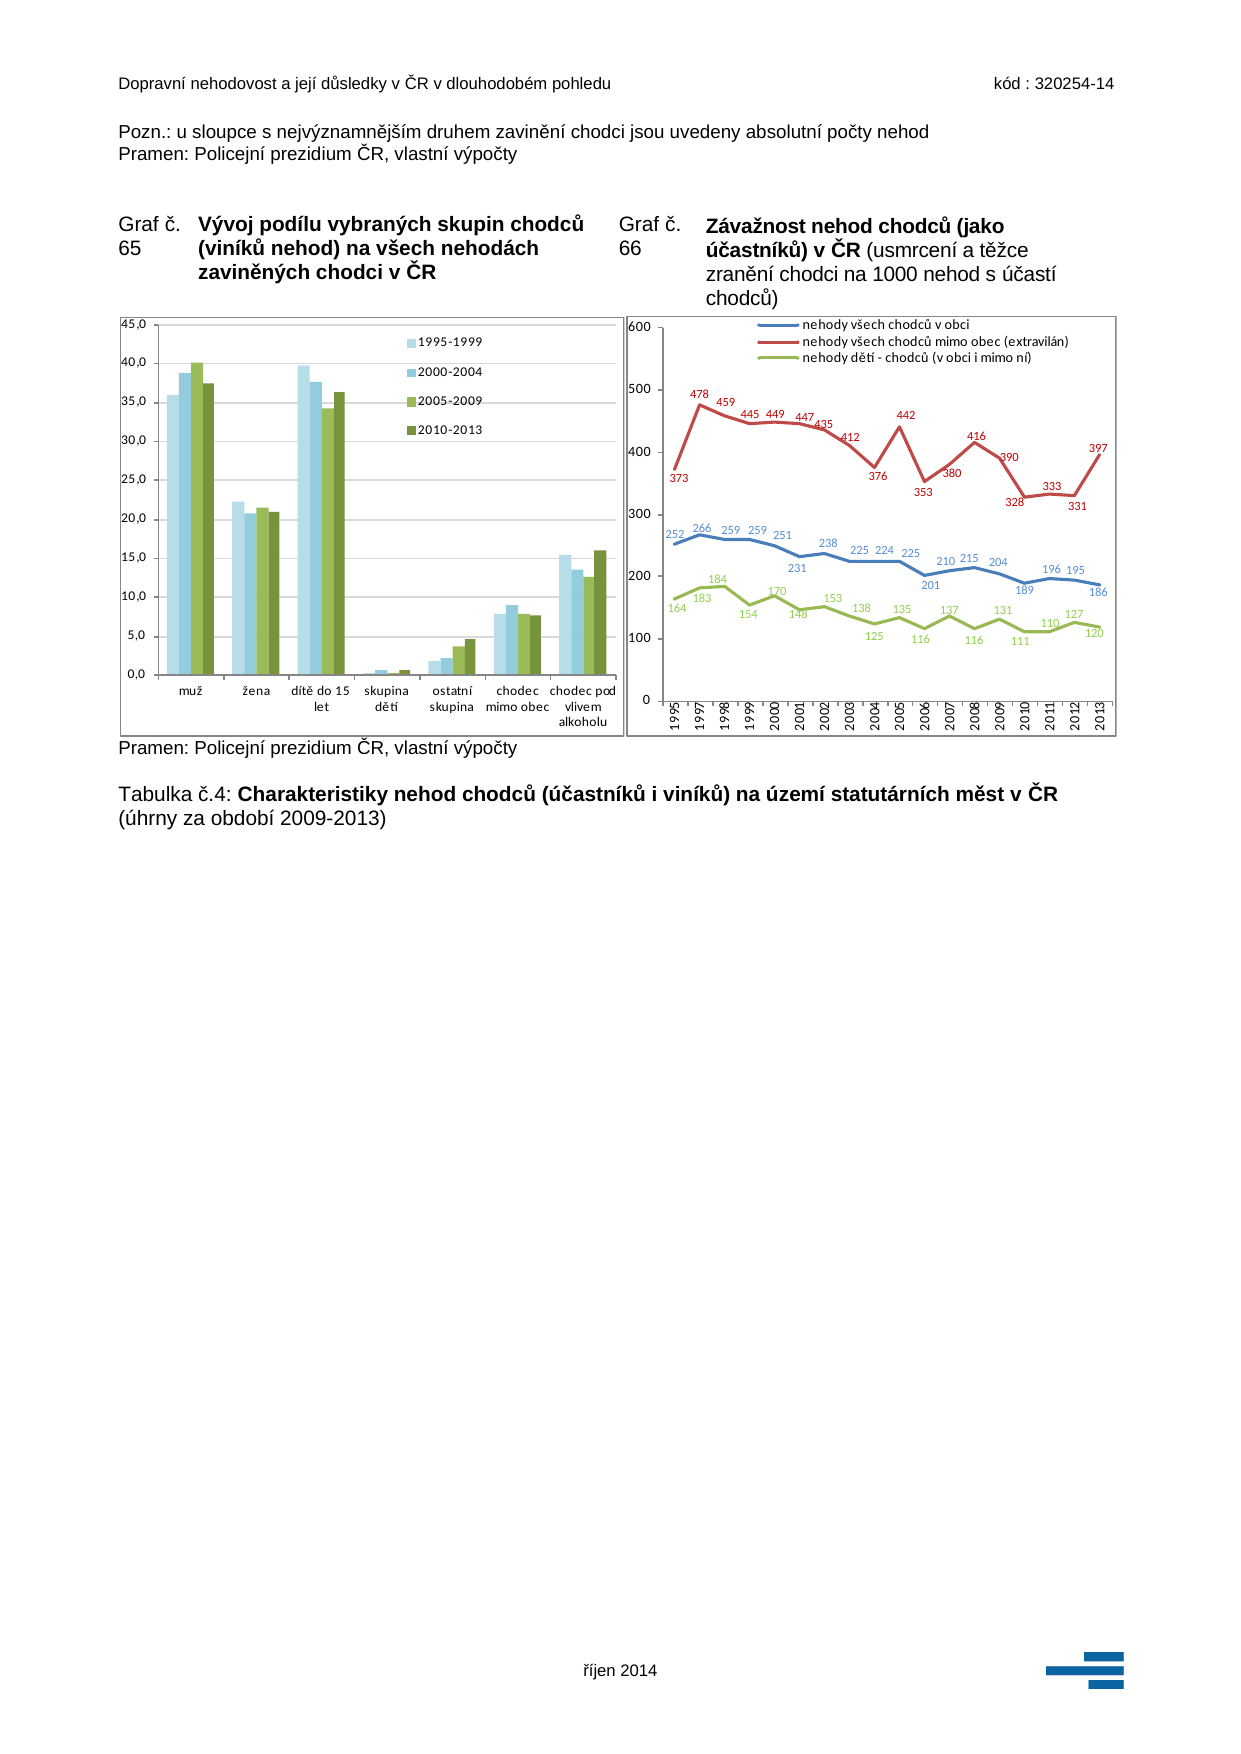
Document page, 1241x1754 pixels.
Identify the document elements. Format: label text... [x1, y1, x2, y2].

picture [1046, 1652, 1124, 1689]
text Pramen: Policejní prezidium ČR, vlastní výpočty [118, 143, 1122, 164]
table_header Graf č. 66 [611, 212, 698, 314]
text Pramen: Policejní prezidium ČR, vlastní výpočty [118, 737, 1122, 758]
text (úhrny za období 2009-2013) [118, 806, 1122, 830]
table_header Vývoj podílu vybraných skupin chodců (viníků nehod) na všech nehodách zaviněných chodci v ČR [191, 212, 611, 314]
text Pozn.: u sloupce s nejvýznamnějším druhem zavinění chodci jsou uvedeny absolutní počty nehod [118, 121, 1122, 143]
text Tabulka č.4: Charakteristiky nehod chodců (účastníků i viníků) na území statutárních měst v ČR [118, 782, 1122, 806]
table_header Závažnost nehod chodců (jako účastníků) v ČR (usmrcení a těžce zranění chodci na 1000 nehod s účastí chodců) [698, 212, 1105, 314]
table_header Graf č. 65 [111, 212, 191, 314]
